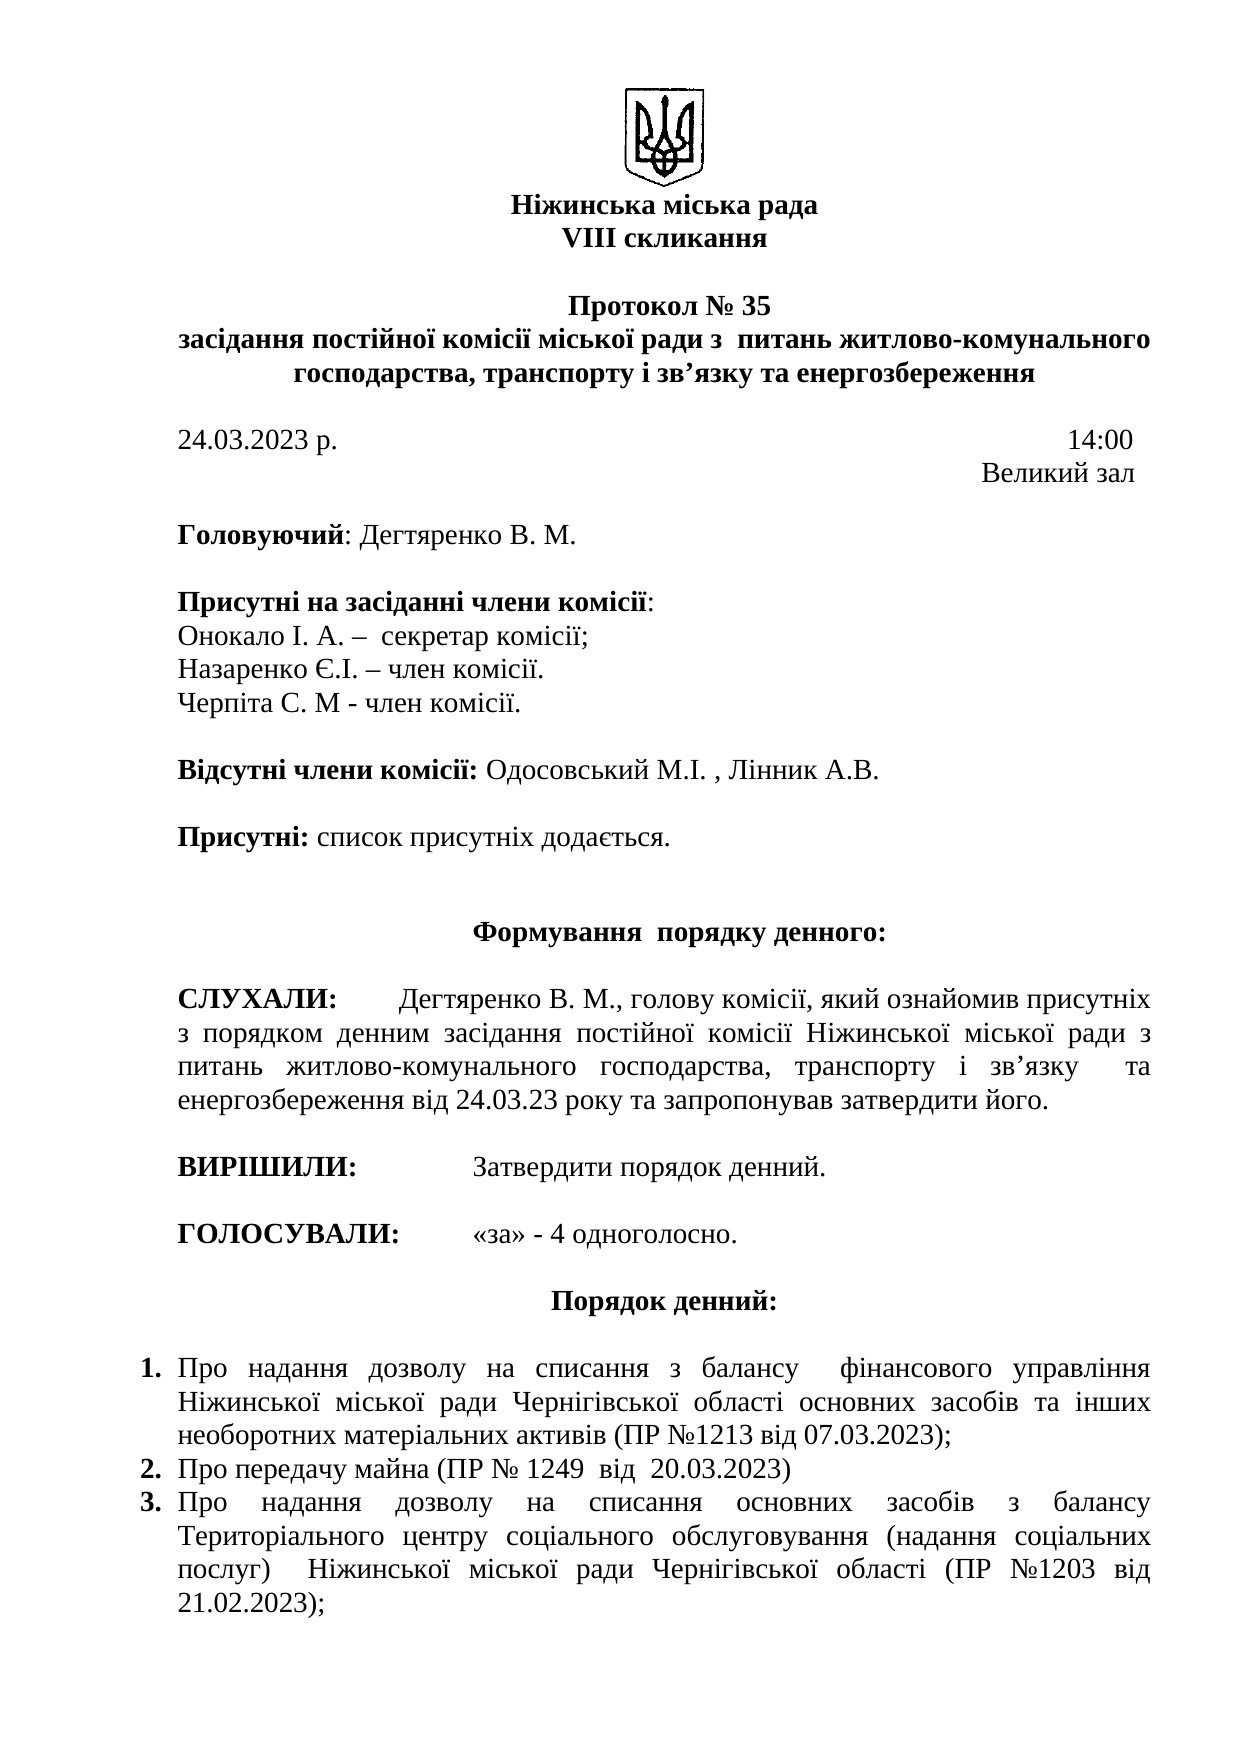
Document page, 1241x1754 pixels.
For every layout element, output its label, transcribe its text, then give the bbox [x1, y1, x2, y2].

list Про надання дозволу на списання основних засобів з балансу Територіального центру соціального обслуговування (надання соціальних послуг) Ніжинської міської ради Чернігівської області (ПР №1203 від 21.02.2023); [140, 1484, 1152, 1618]
text 24.03.2023 р. 14:00 [177, 422, 1152, 455]
text Онокало І. А. – секретар комісії; [177, 618, 1152, 651]
text Назаренко Є.І. – член комісії. [177, 651, 1152, 685]
text СЛУХАЛИ: Дегтяренко В. М., голову комісії, який ознайомив присутніх з порядком денним засідання постійної комісії Ніжинської міської ради з питань житлово-комунального господарства, транспорту і зв’язку та енергозбереження від 24.03.23 року та запропонував затвердити його. [177, 981, 1152, 1115]
text ГОЛОСУВАЛИ: «за» - 4 одноголосно. [177, 1216, 1152, 1249]
text Формування порядку денного: [398, 914, 1152, 948]
text Присутні на засіданні члени комісії: [177, 584, 1152, 618]
text Присутні: список присутніх додається. [177, 819, 1152, 852]
text Головуючий: Дегтяренко В. М. [177, 517, 1152, 551]
text Порядок денний: [177, 1283, 1152, 1317]
text Протокол № 35 [546, 288, 1152, 321]
text Ніжинська міська рада [177, 187, 1152, 221]
text засідання постійної комісії міської ради з питань житлово-комунального господарства, транспорту і зв’язку та енергозбереження [177, 321, 1152, 388]
text VІІІ скликання [177, 221, 1152, 254]
text Черпіта С. М - член комісії. [177, 685, 1152, 718]
text Відсутні члени комісії: Одосовський М.І. , Лінник А.В. [177, 752, 1152, 785]
text ВИРІШИЛИ: Затвердити порядок денний. [177, 1149, 1152, 1182]
picture [624, 88, 705, 187]
list Про надання дозволу на списання з балансу фінансового управління Ніжинської міської ради Чернігівської області основних засобів та інших необоротних матеріальних активів (ПР №1213 від 07.03.2023); [140, 1350, 1152, 1451]
list Про передачу майна (ПР № 1249 від 20.03.2023) [140, 1451, 1152, 1484]
text Великий зал [177, 455, 1152, 489]
